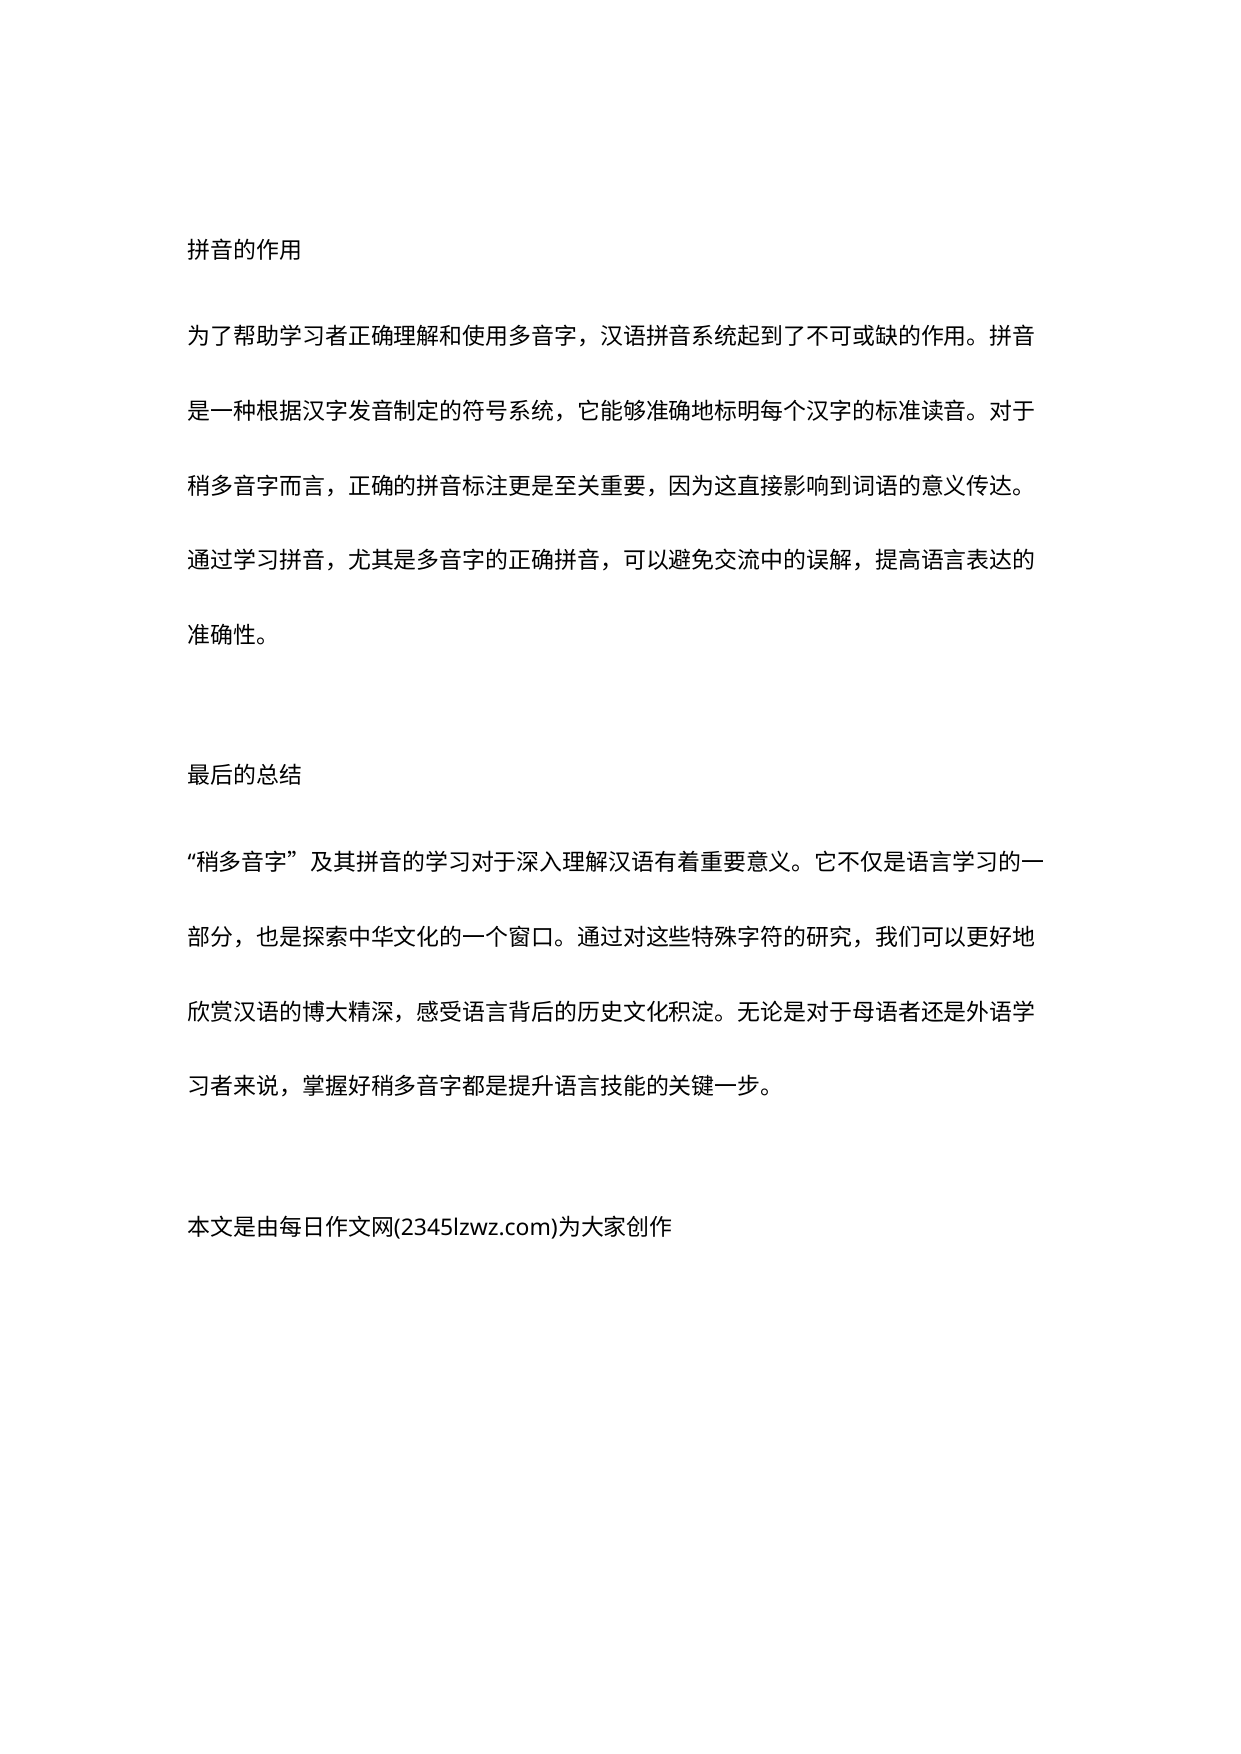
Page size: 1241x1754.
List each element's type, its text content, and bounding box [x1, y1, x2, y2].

text 本文是由每日作文网(2345lzwz.com)为大家创作 [187, 1193, 1053, 1258]
text 拼音的作用 [187, 216, 1053, 281]
text 为了帮助学习者正确理解和使用多音字，汉语拼音系统起到了不可或缺的作用。拼音是一种根据汉字发音制定的符号系统，它能够准确地标明每个汉字的标准读音。对于稍多音字而言，正确的拼音标注更是至关重要，因为这直接影响到词语的意义传达。通过学习拼音，尤其是多音字的正确拼音，可以避免交流中的误解，提高语言表达的准确性。 [187, 302, 1053, 666]
text “稍多音字”及其拼音的学习对于深入理解汉语有着重要意义。它不仅是语言学习的一部分，也是探索中华文化的一个窗口。通过对这些特殊字符的研究，我们可以更好地欣赏汉语的博大精深，感受语言背后的历史文化积淀。无论是对于母语者还是外语学习者来说，掌握好稍多音字都是提升语言技能的关键一步。 [187, 828, 1053, 1117]
text 最后的总结 [187, 742, 1053, 807]
